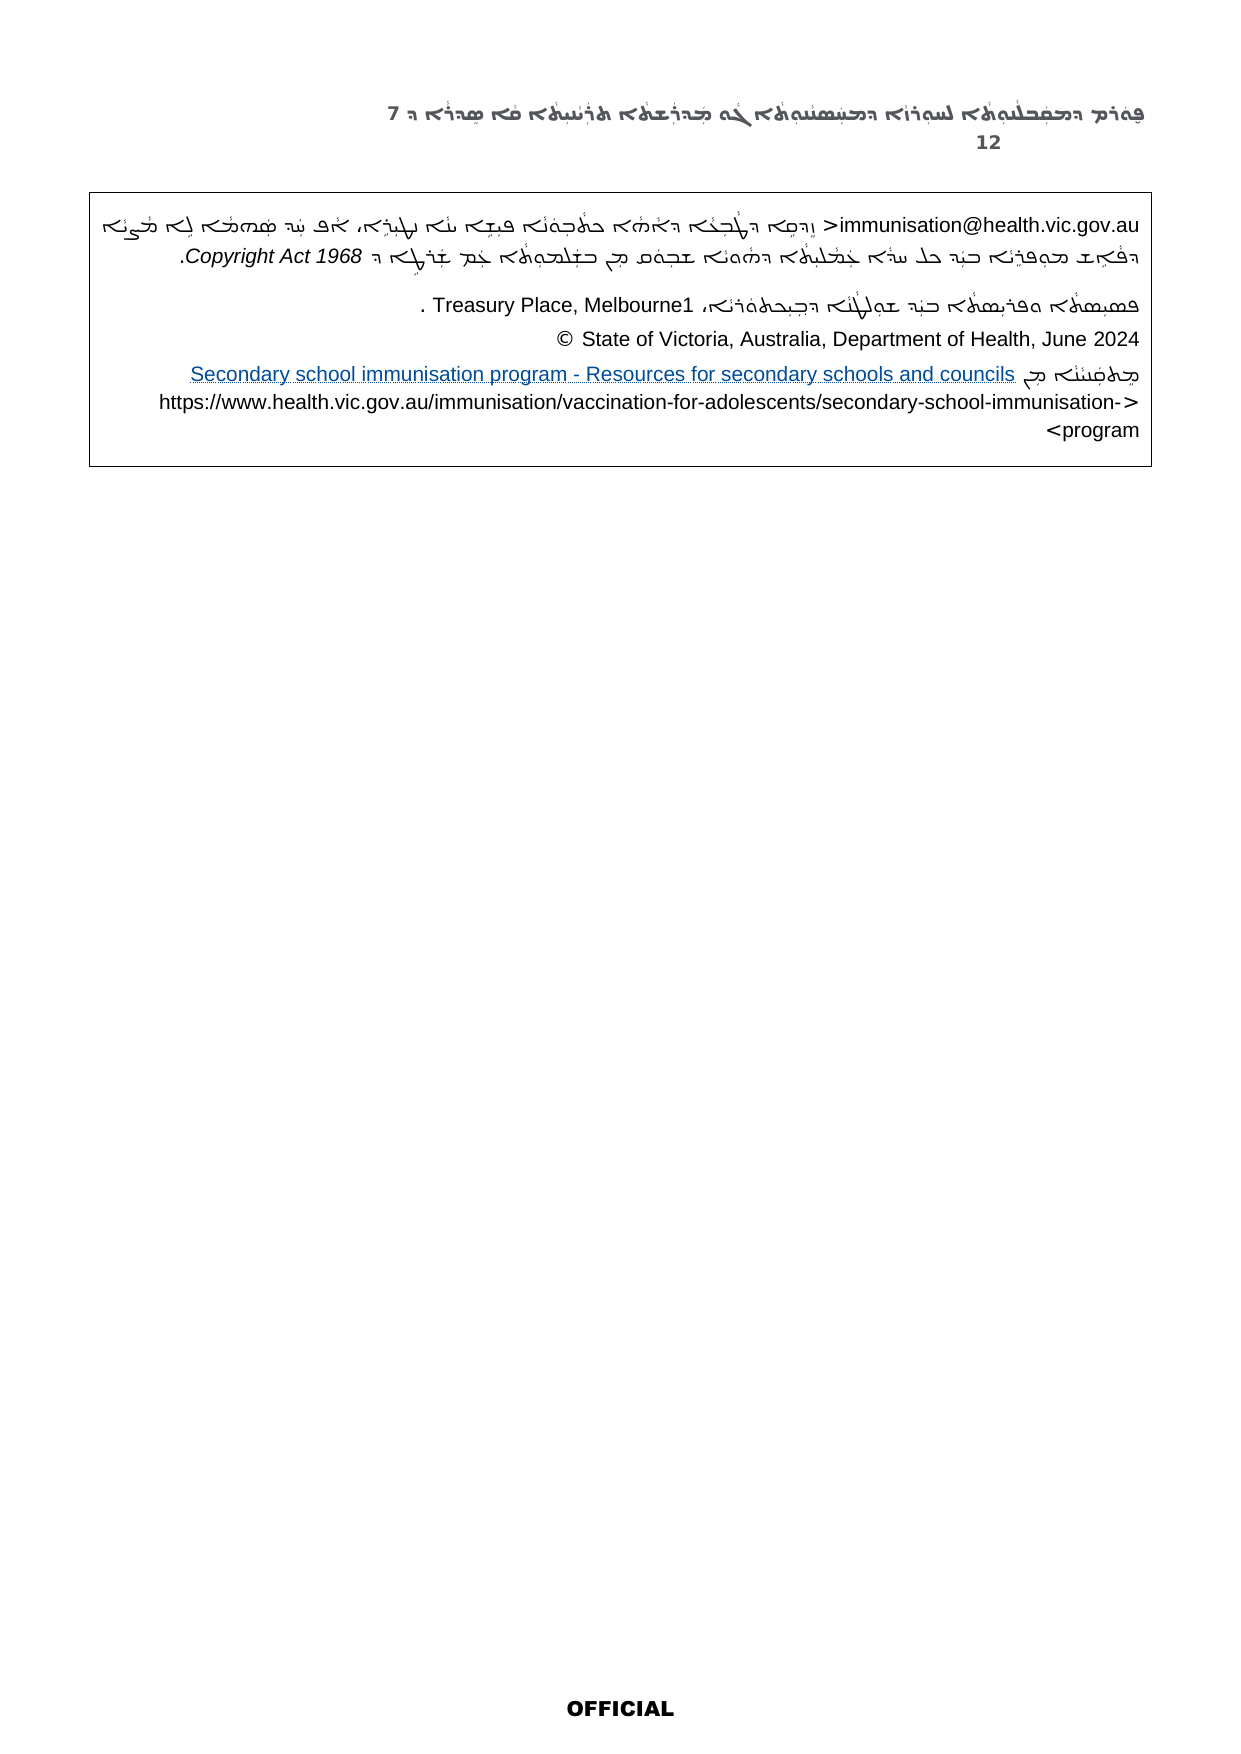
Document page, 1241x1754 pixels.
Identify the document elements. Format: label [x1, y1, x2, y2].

table_header [90, 193, 1151, 466]
